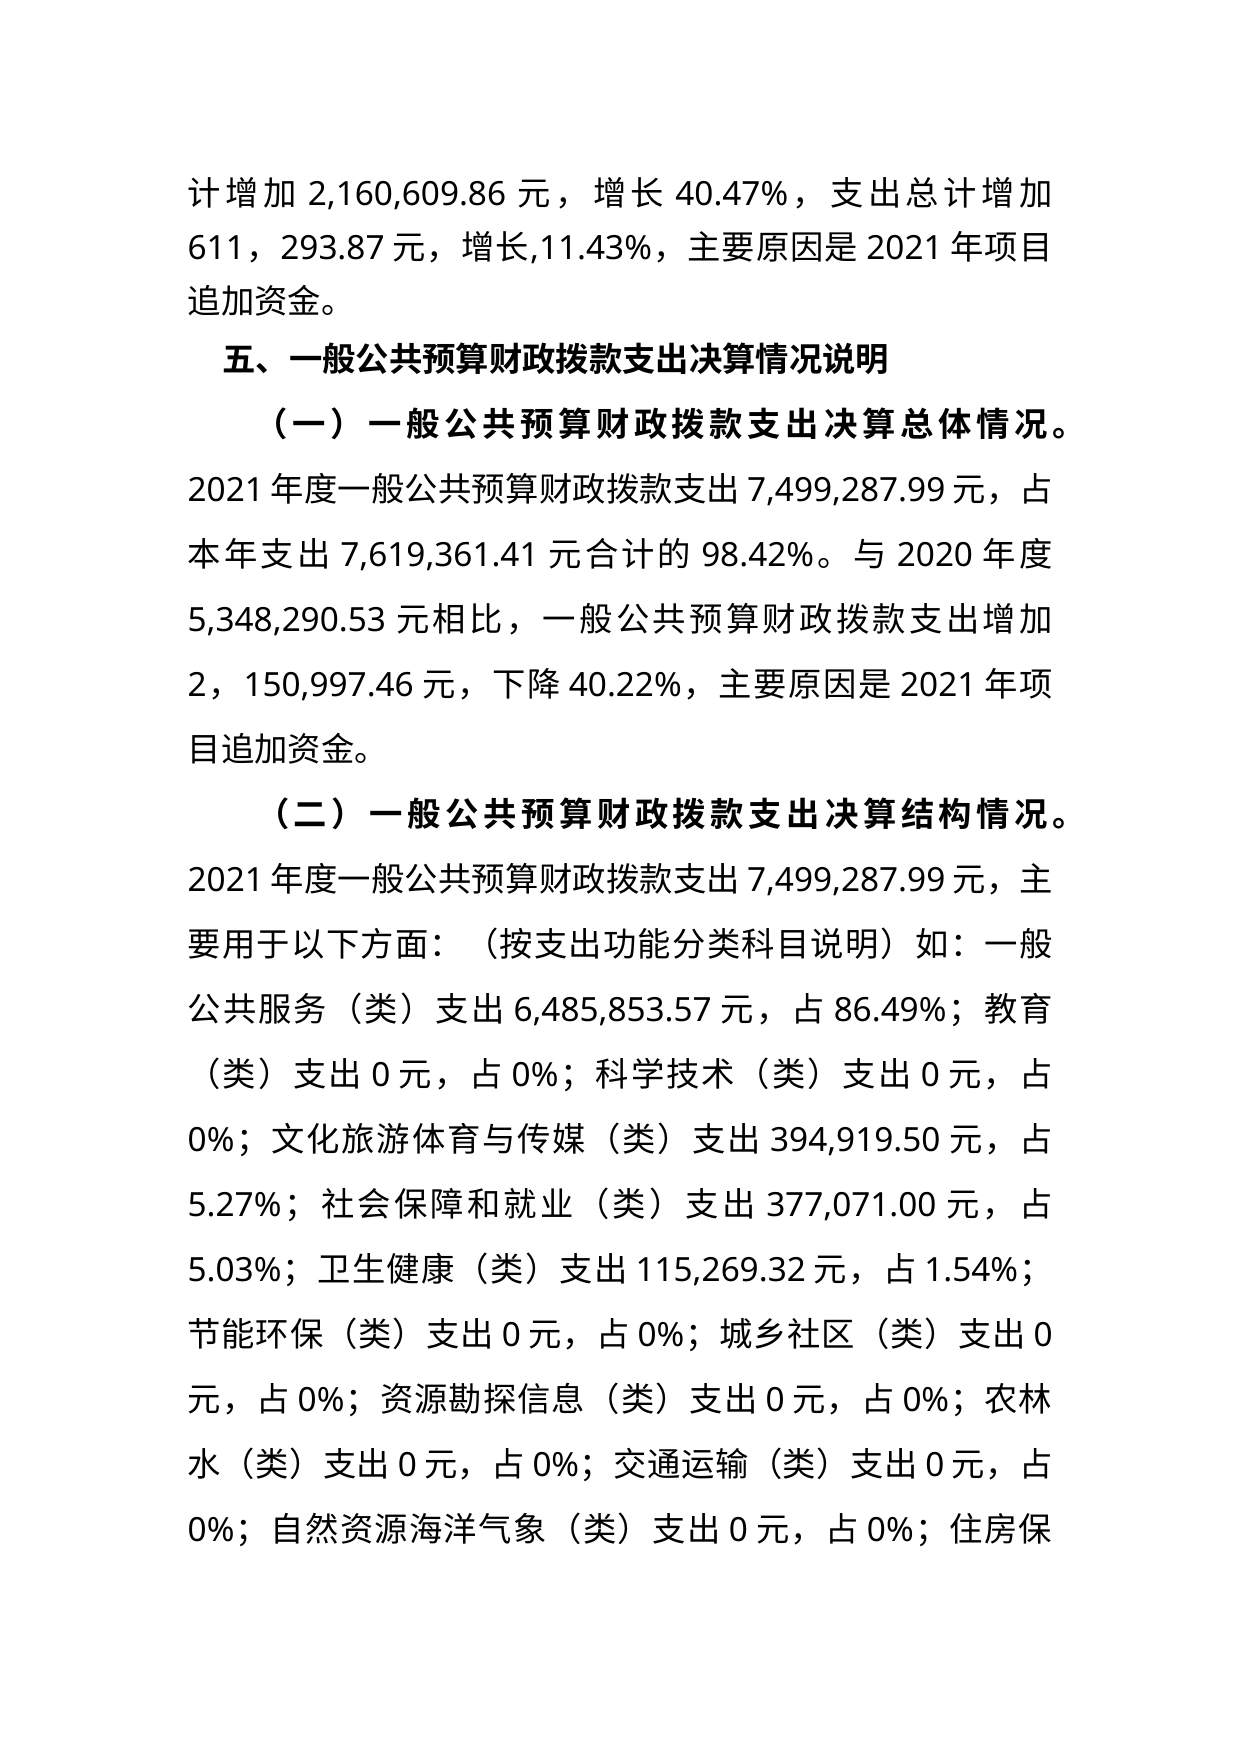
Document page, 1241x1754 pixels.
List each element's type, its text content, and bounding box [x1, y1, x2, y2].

text （一）一般公共预算财政拨款支出决算总体情况。2021年度一般公共预算财政拨款支出7,499,287.99元，占本年支出7,619,361.41元合计的98.42%。与2020年度5,348,290.53元相比，一般公共预算财政拨款支出增加2，150,997.46元，下降40.22%，主要原因是2021年项目追加资金。 [187, 389, 1053, 779]
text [187, 162, 1053, 324]
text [187, 779, 1053, 1559]
text 五、一般公共预算财政拨款支出决算情况说明 [187, 324, 1053, 389]
